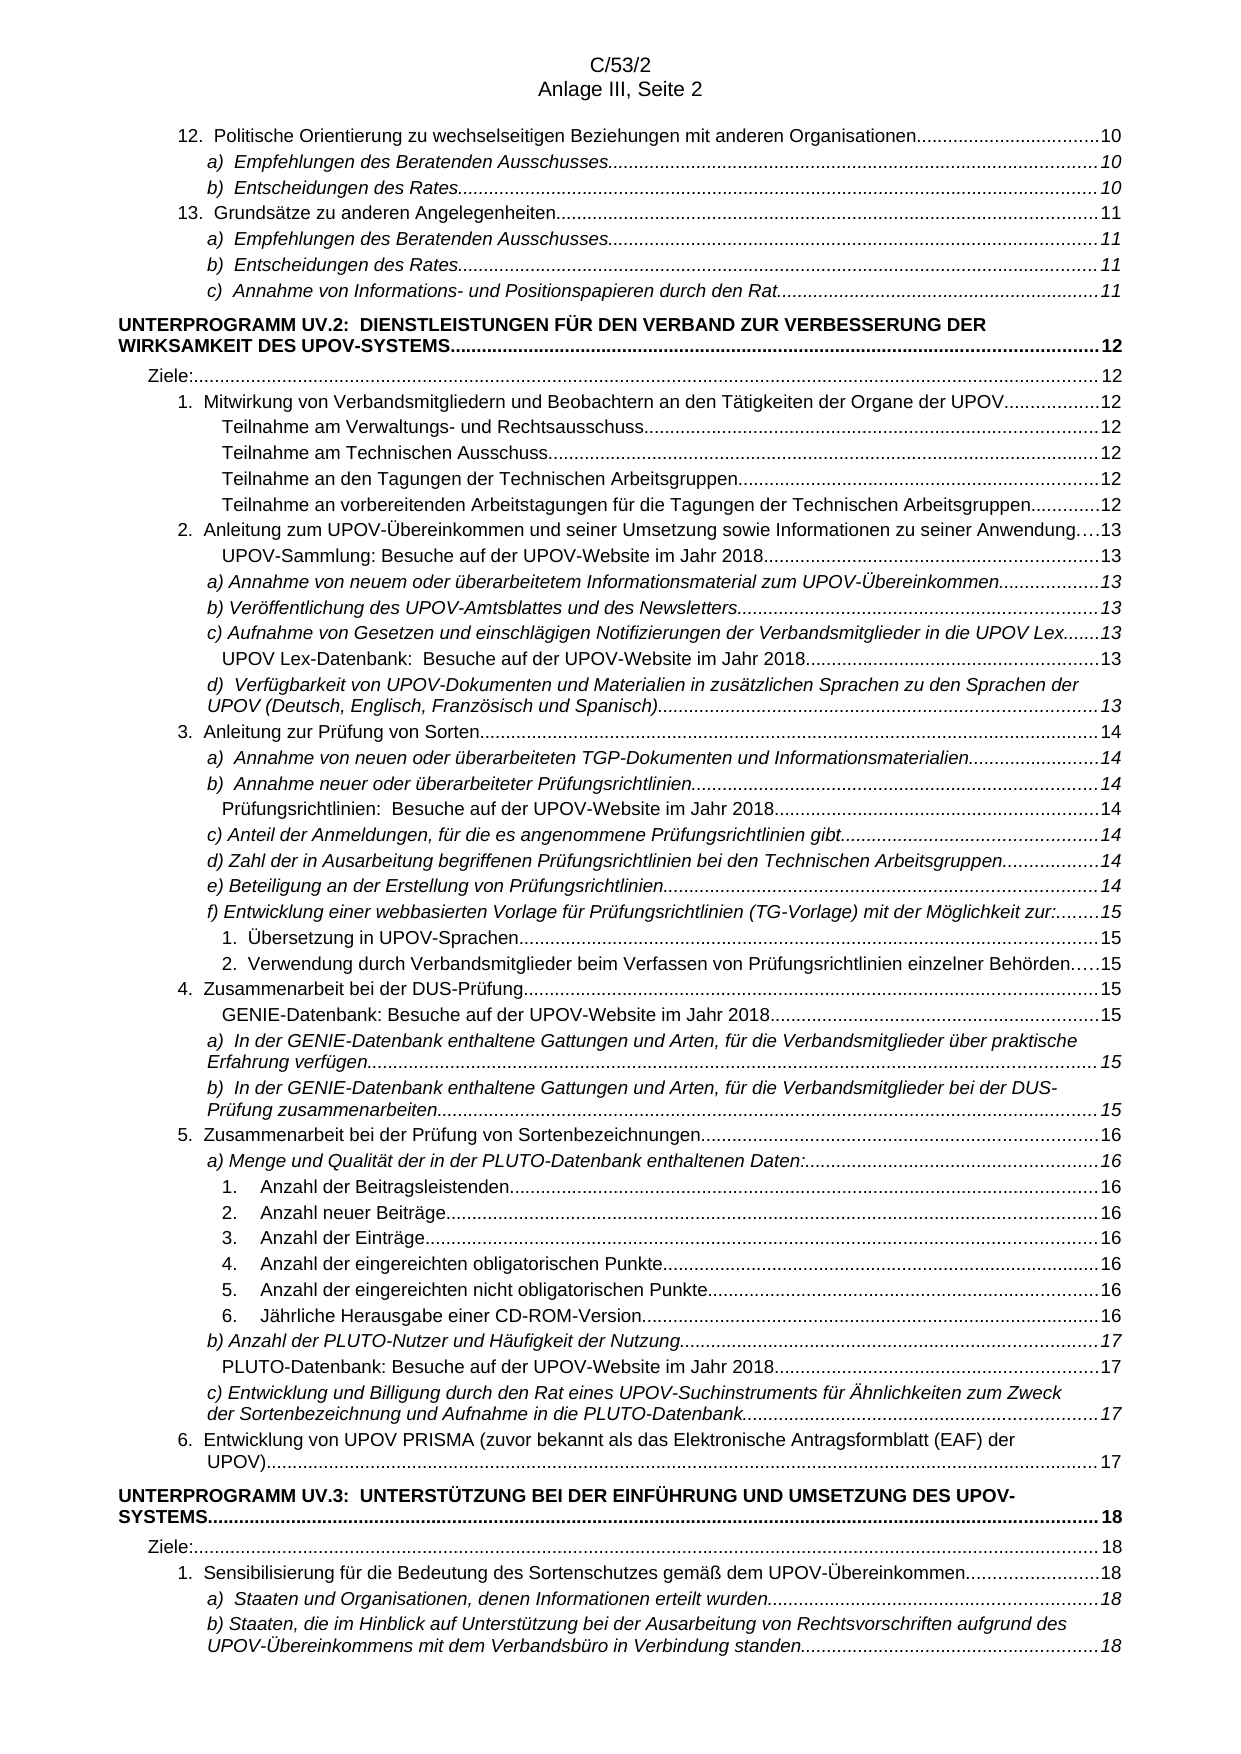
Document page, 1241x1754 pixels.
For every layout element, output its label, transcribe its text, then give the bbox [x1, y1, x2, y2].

text Teilnahme an vorbereitenden Arbeitstagungen für die Tagungen der Technischen Arbeitsgruppen 12 [222, 493, 1092, 515]
text 6. Entwicklung von UPOV PRISMA (zuvor bekannt als das Elektronische Antragsformblatt (EAF) der UPOV) 17 [177, 1429, 1078, 1472]
text PLUTO-Datenbank: Besuche auf der UPOV-Website im Jahr 2018 17 [222, 1356, 1092, 1377]
text UPOV-Sammlung: Besuche auf der UPOV-Website im Jahr 2018 13 [222, 545, 1092, 567]
text Teilnahme am Technischen Ausschuss 12 [222, 442, 1092, 464]
text a) In der GENIE-Datenbank enthaltene Gattungen und Arten, für die Verbandsmitglieder über praktische Erfahrung verfügen 15 [207, 1030, 1092, 1073]
text a) Menge und Qualität der in der PLUTO-Datenbank enthaltenen Daten: 16 [207, 1150, 1092, 1172]
text UNTERPROGRAMM UV.2: DIENSTLEISTUNGEN FÜR DEN VERBAND ZUR VERBESSERUNG DER WIRKSAMKEIT DES UPOV-SYSTEMS 12 [118, 313, 1092, 357]
text c) Entwicklung und Billigung durch den Rat eines UPOV-Suchinstruments für Ähnlichkeiten zum Zweck der Sortenbezeichnung und Aufnahme in die PLUTO-Datenbank 17 [207, 1382, 1092, 1425]
text Teilnahme an den Tagungen der Technischen Arbeitsgruppen 12 [222, 468, 1092, 489]
text c) Aufnahme von Gesetzen und einschlägigen Notifizierungen der Verbandsmitglieder in die UPOV Lex 13 [207, 622, 1092, 644]
text a) Annahme von neuem oder überarbeitetem Informationsmaterial zum UPOV-Übereinkommen 13 [207, 571, 1092, 592]
text 4. Anzahl der eingereichten obligatorischen Punkte 16 [222, 1253, 1092, 1274]
text 1. Anzahl der Beitragsleistenden 16 [222, 1176, 1092, 1197]
text 6. Jährliche Herausgabe einer CD-ROM-Version 16 [222, 1304, 1092, 1326]
text b) Entscheidungen des Rates 11 [207, 254, 1092, 275]
text b) Anzahl der PLUTO-Nutzer und Häufigkeit der Nutzung 17 [207, 1330, 1092, 1352]
text c) Annahme von Informations- und Positionspapieren durch den Rat 11 [207, 279, 1092, 301]
text a) Annahme von neuen oder überarbeiteten TGP-Dokumenten und Informationsmaterialien 14 [207, 747, 1092, 768]
text b) Entscheidungen des Rates 10 [207, 176, 1092, 198]
text b) Staaten, die im Hinblick auf Unterstützung bei der Ausarbeitung von Rechtsvorschriften aufgrund des UPOV-Übereinkommens mit dem Verbandsbüro in Verbindung standen 18 [207, 1613, 1092, 1656]
text a) Empfehlungen des Beratenden Ausschusses 10 [207, 151, 1092, 172]
text 5. Zusammenarbeit bei der Prüfung von Sortenbezeichnungen 16 [177, 1124, 1078, 1146]
text c) Anteil der Anmeldungen, für die es angenommene Prüfungsrichtlinien gibt 14 [207, 824, 1092, 845]
text GENIE-Datenbank: Besuche auf der UPOV-Website im Jahr 2018 15 [222, 1004, 1092, 1026]
text a) Empfehlungen des Beratenden Ausschusses 11 [207, 228, 1092, 249]
text 3. Anzahl der Einträge 16 [222, 1227, 1092, 1249]
text 2. Verwendung durch Verbandsmitglieder beim Verfassen von Prüfungsrichtlinien einzelner Behörden 15 [222, 952, 1092, 974]
text e) Beteiligung an der Erstellung von Prüfungsrichtlinien 14 [207, 875, 1092, 897]
text 12. Politische Orientierung zu wechselseitigen Beziehungen mit anderen Organisationen 10 [177, 125, 1078, 147]
text 2. Anleitung zum UPOV-Übereinkommen und seiner Umsetzung sowie Informationen zu seiner Anwendung 13 [177, 519, 1078, 541]
text 1. Mitwirkung von Verbandsmitgliedern und Beobachtern an den Tätigkeiten der Organe der UPOV 12 [177, 391, 1078, 412]
text Prüfungsrichtlinien: Besuche auf der UPOV-Website im Jahr 2018 14 [222, 798, 1092, 820]
text Ziele: 18 [148, 1536, 1092, 1557]
text Teilnahme am Verwaltungs- und Rechtsausschuss 12 [222, 416, 1092, 438]
text d) Verfügbarkeit von UPOV-Dokumenten und Materialien in zusätzlichen Sprachen zu den Sprachen der UPOV (Deutsch, Englisch, Französisch und Spanisch) 13 [207, 674, 1092, 717]
text 3. Anleitung zur Prüfung von Sorten 14 [177, 721, 1078, 742]
text 2. Anzahl neuer Beiträge 16 [222, 1201, 1092, 1223]
text 1. Sensibilisierung für die Bedeutung des Sortenschutzes gemäß dem UPOV-Übereinkommen 18 [177, 1562, 1078, 1583]
text b) Veröffentlichung des UPOV-Amtsblattes und des Newsletters 13 [207, 596, 1092, 618]
text Ziele: 12 [148, 365, 1092, 386]
text 5. Anzahl der eingereichten nicht obligatorischen Punkte 16 [222, 1279, 1092, 1300]
text 13. Grundsätze zu anderen Angelegenheiten 11 [177, 202, 1078, 224]
text b) In der GENIE-Datenbank enthaltene Gattungen und Arten, für die Verbandsmitglieder bei der DUS-Prüfung zusammenarbeiten. 15 [207, 1077, 1092, 1120]
text UPOV Lex-Datenbank: Besuche auf der UPOV-Website im Jahr 2018 13 [222, 648, 1092, 669]
text 1. Übersetzung in UPOV-Sprachen 15 [222, 927, 1092, 948]
text a) Staaten und Organisationen, denen Informationen erteilt wurden 18 [207, 1587, 1092, 1609]
text 4. Zusammenarbeit bei der DUS-Prüfung 15 [177, 978, 1078, 1000]
text UNTERPROGRAMM UV.3: UNTERSTÜTZUNG BEI DER EINFÜHRUNG UND UMSETZUNG DES UPOV-SYSTEMS 18 [118, 1484, 1092, 1528]
text d) Zahl der in Ausarbeitung begriffenen Prüfungsrichtlinien bei den Technischen Arbeitsgruppen 14 [207, 849, 1092, 871]
text b) Annahme neuer oder überarbeiteter Prüfungsrichtlinien 14 [207, 772, 1092, 794]
text f) Entwicklung einer webbasierten Vorlage für Prüfungsrichtlinien (TG-Vorlage) mit der Möglichkeit zur: 15 [207, 901, 1092, 923]
